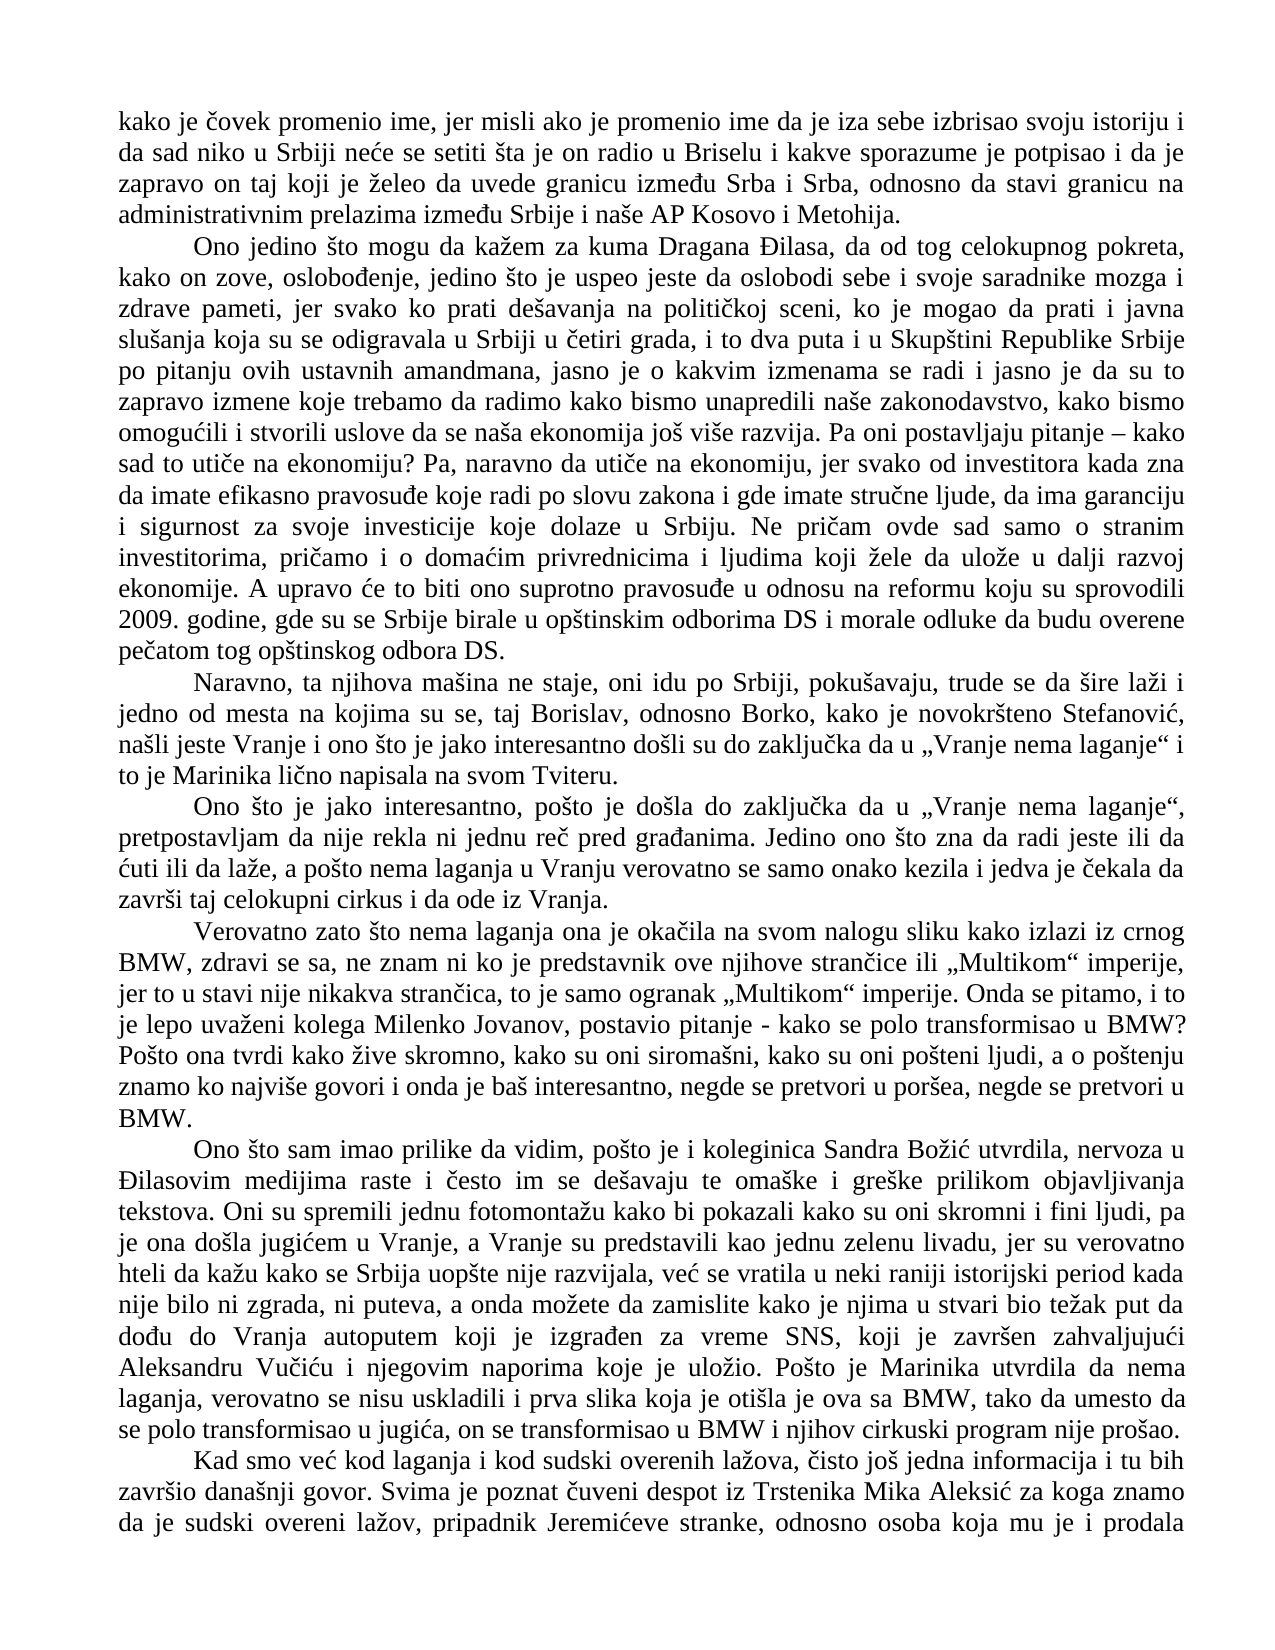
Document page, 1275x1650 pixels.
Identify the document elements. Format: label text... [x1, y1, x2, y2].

text Ono što je jako interesantno, pošto je došla do zaključka da u „Vranje nema laganje“, pretpostavljam da nije rekla ni jednu reč pred građanima. Jedino ono što zna da radi jeste ili da ćuti ili da laže, a pošto nema laganja u Vranju verovatno se samo onako kezila i jedva je čekala da završi taj celokupni cirkus i da ode iz Vranja. [118, 790, 1186, 915]
text Naravno, ta njihova mašina ne staje, oni idu po Srbiji, pokušavaju, trude se da šire laži i jedno od mesta na kojima su se, taj Borislav, odnosno Borko, kako je novokršteno Stefanović, našli jeste Vranje i ono što je jako interesantno došli su do zaključka da u „Vranje nema laganje“ i to je Marinika lično napisala na svom Tviteru. [118, 666, 1186, 790]
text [118, 105, 1186, 229]
text Ono što sam imao prilike da vidim, pošto je i koleginica Sandra Božić utvrdila, nervoza u Đilasovim medijima raste i često im se dešavaju te omaške i greške prilikom objavljivanja tekstova. Oni su spremili jednu fotomontažu kako bi pokazali kako su oni skromni i fini ljudi, pa je ona došla jugićem u Vranje, a Vranje su predstavili kao jednu zelenu livadu, jer su verovatno hteli da kažu kako se Srbija uopšte nije razvijala, već se vratila u neki raniji istorijski period kada nije bilo ni zgrada, ni puteva, a onda možete da zamislite kako je njima u stvari bio težak put da dođu do Vranja autoputem koji je izgrađen za vreme SNS, koji je završen zahvaljujući Aleksandru Vučiću i njegovim naporima koje je uložio. Pošto je Marinika utvrdila da nema laganja, verovatno se nisu uskladili i prva slika koja je otišla je ova sa BMW, tako da umesto da se polo transformisao u jugića, on se transformisao u BMW i njihov cirkuski program nije prošao. [118, 1133, 1186, 1444]
text Verovatno zato što nema laganja ona je okačila na svom nalogu sliku kako izlazi iz crnog BMW, zdravi se sa, ne znam ni ko je predstavnik ove njihove strančice ili „Multikom“ imperije, jer to u stavi nije nikakva strančica, to je samo ogranak „Multikom“ imperije. Onda se pitamo, i to je lepo uvaženi kolega Milenko Jovanov, postavio pitanje - kako se polo transformisao u BMW? Pošto ona tvrdi kako žive skromno, kako su oni siromašni, kako su oni pošteni ljudi, a o poštenju znamo ko najviše govori i onda je baš interesantno, negde se pretvori u poršea, negde se pretvori u BMW. [118, 915, 1186, 1133]
text Ono jedino što mogu da kažem za kuma Dragana Đilasa, da od tog celokupnog pokreta, kako on zove, oslobođenje, jedino što je uspeo jeste da oslobodi sebe i svoje saradnike mozga i zdrave pameti, jer svako ko prati dešavanja na političkoj sceni, ko je mogao da prati i javna slušanja koja su se odigravala u Srbiji u četiri grada, i to dva puta i u Skupštini Republike Srbije po pitanju ovih ustavnih amandmana, jasno je o kakvim izmenama se radi i jasno je da su to zapravo izmene koje trebamo da radimo kako bismo unapredili naše zakonodavstvo, kako bismo omogućili i stvorili uslove da se naša ekonomija još više razvija. Pa oni postavljaju pitanje – kako sad to utiče na ekonomiju? Pa, naravno da utiče na ekonomiju, jer svako od investitora kada zna da imate efikasno pravosuđe koje radi po slovu zakona i gde imate stručne ljude, da ima garanciju i sigurnost za svoje investicije koje dolaze u Srbiju. Ne pričam ovde sad samo o stranim investitorima, pričamo i o domaćim privrednicima i ljudima koji žele da ulože u dalji razvoj ekonomije. A upravo će to biti ono suprotno pravosuđe u odnosu na reformu koju su sprovodili 2009. godine, gde su se Srbije birale u opštinskim odborima DS i morale odluke da budu overene pečatom tog opštinskog odbora DS. [118, 229, 1186, 666]
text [118, 1444, 1186, 1538]
